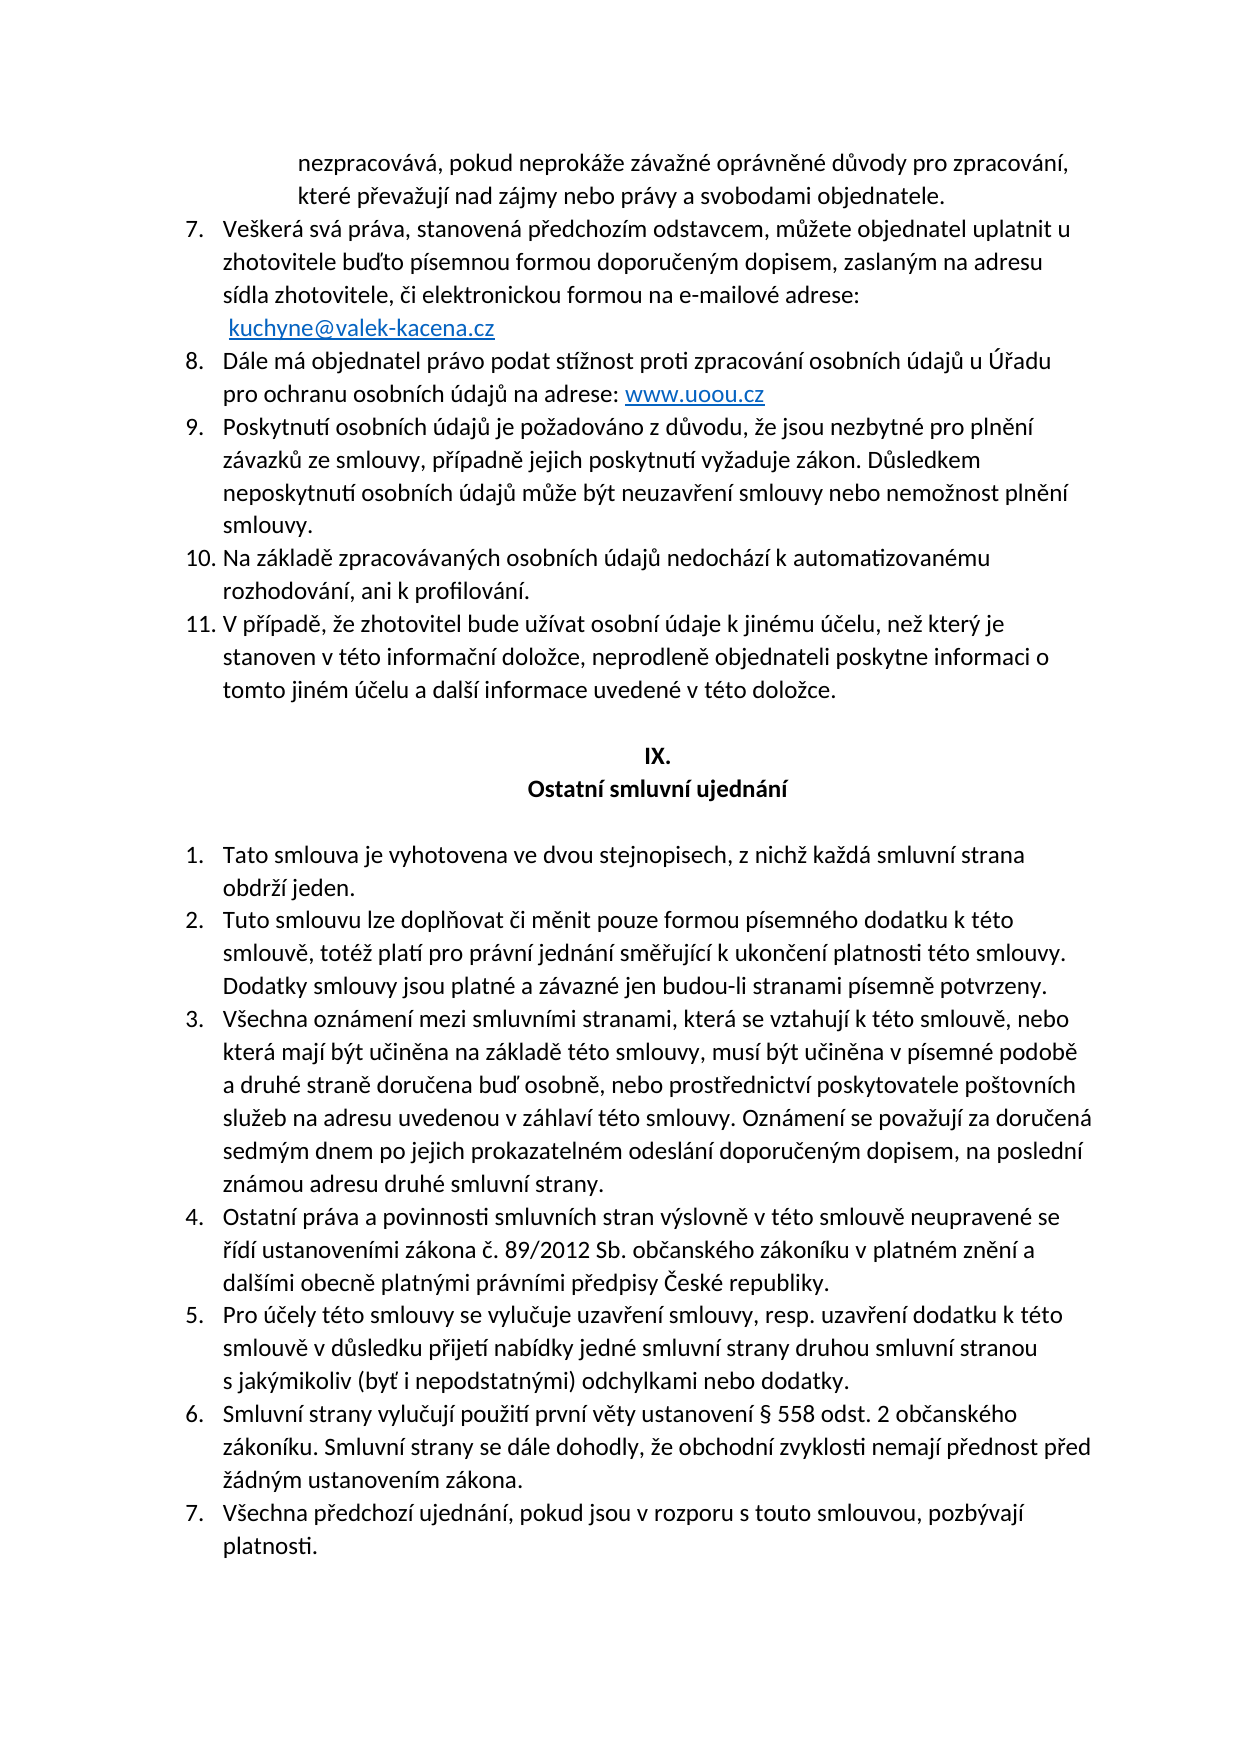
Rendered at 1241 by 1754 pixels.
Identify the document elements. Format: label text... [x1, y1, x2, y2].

list Veškerá svá práva, stanovená předchozím odstavcem, můžete objednatel uplatnit u zhotovitele buďto písemnou formou doporučeným dopisem, zaslaným na adresu sídla zhotovitele, či elektronickou formou na e-mailové adrese: [185, 213, 1093, 310]
list Všechna oznámení mezi smluvními stranami, která se vztahují k této smlouvě, nebo která mají být učiněna na základě této smlouvy, musí být učiněna v písemné podobě a druhé straně doručena buď osobně, nebo prostřednictví poskytovatele poštovních služeb na adresu uvedenou v záhlaví této smlouvy. Oznámení se považují za doručená sedmým dnem po jejich prokazatelném odeslání doporučeným dopisem, na poslední známou adresu druhé smluvní strany. [185, 1003, 1093, 1198]
list Dále má objednatel právo podat stížnost proti zpracování osobních údajů u Úřadu pro ochranu osobních údajů na adrese: www.uoou.cz [185, 345, 1093, 408]
list V případě, že zhotovitel bude užívat osobní údaje k jinému účelu, než který je stanoven v této informační doložce, neprodleně objednateli poskytne informaci o tomto jiném účelu a další informace uvedené v této doložce. [185, 608, 1093, 705]
list IX. [223, 740, 1093, 771]
list Ostatní práva a povinnosti smluvních stran výslovně v této smlouvě neupravené se řídí ustanoveními zákona č. 89/2012 Sb. občanského zákoníku v platném znění a dalšími obecně platnými právními předpisy České republiky. [185, 1201, 1093, 1297]
list Tuto smlouvu lze doplňovat či měnit pouze formou písemného dodatku k této smlouvě, totéž platí pro právní jednání směřující k ukončení platnosti této smlouvy. Dodatky smlouvy jsou platné a závazné jen budou-li stranami písemně potvrzeny. [185, 905, 1093, 1001]
list Smluvní strany vylučují použití první věty ustanovení § 558 odst. 2 občanského zákoníku. Smluvní strany se dále dohodly, že obchodní zvyklosti nemají přednost před žádným ustanovením zákona. [185, 1398, 1093, 1495]
list kuchyne@valek-kacena.cz [223, 312, 1093, 343]
list Ostatní smluvní ujednání [223, 773, 1093, 803]
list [260, 148, 1093, 211]
list Pro účely této smlouvy se vylučuje uzavření smlouvy, resp. uzavření dodatku k této smlouvě v důsledku přijetí nabídky jedné smluvní strany druhou smluvní stranou s jakýmikoliv (byť i nepodstatnými) odchylkami nebo dodatky. [185, 1300, 1093, 1396]
list Tato smlouva je vyhotovena ve dvou stejnopisech, z nichž každá smluvní strana obdrží jeden. [185, 839, 1093, 902]
list Všechna předchozí ujednání, pokud jsou v rozporu s touto smlouvou, pozbývají platnosti. [185, 1497, 1093, 1561]
list Na základě zpracovávaných osobních údajů nedochází k automatizovanému rozhodování, ani k profilování. [185, 543, 1093, 606]
list Poskytnutí osobních údajů je požadováno z důvodu, že jsou nezbytné pro plnění závazků ze smlouvy, případně jejich poskytnutí vyžaduje zákon. Důsledkem neposkytnutí osobních údajů může být neuzavření smlouvy nebo nemožnost plnění smlouvy. [185, 411, 1093, 540]
